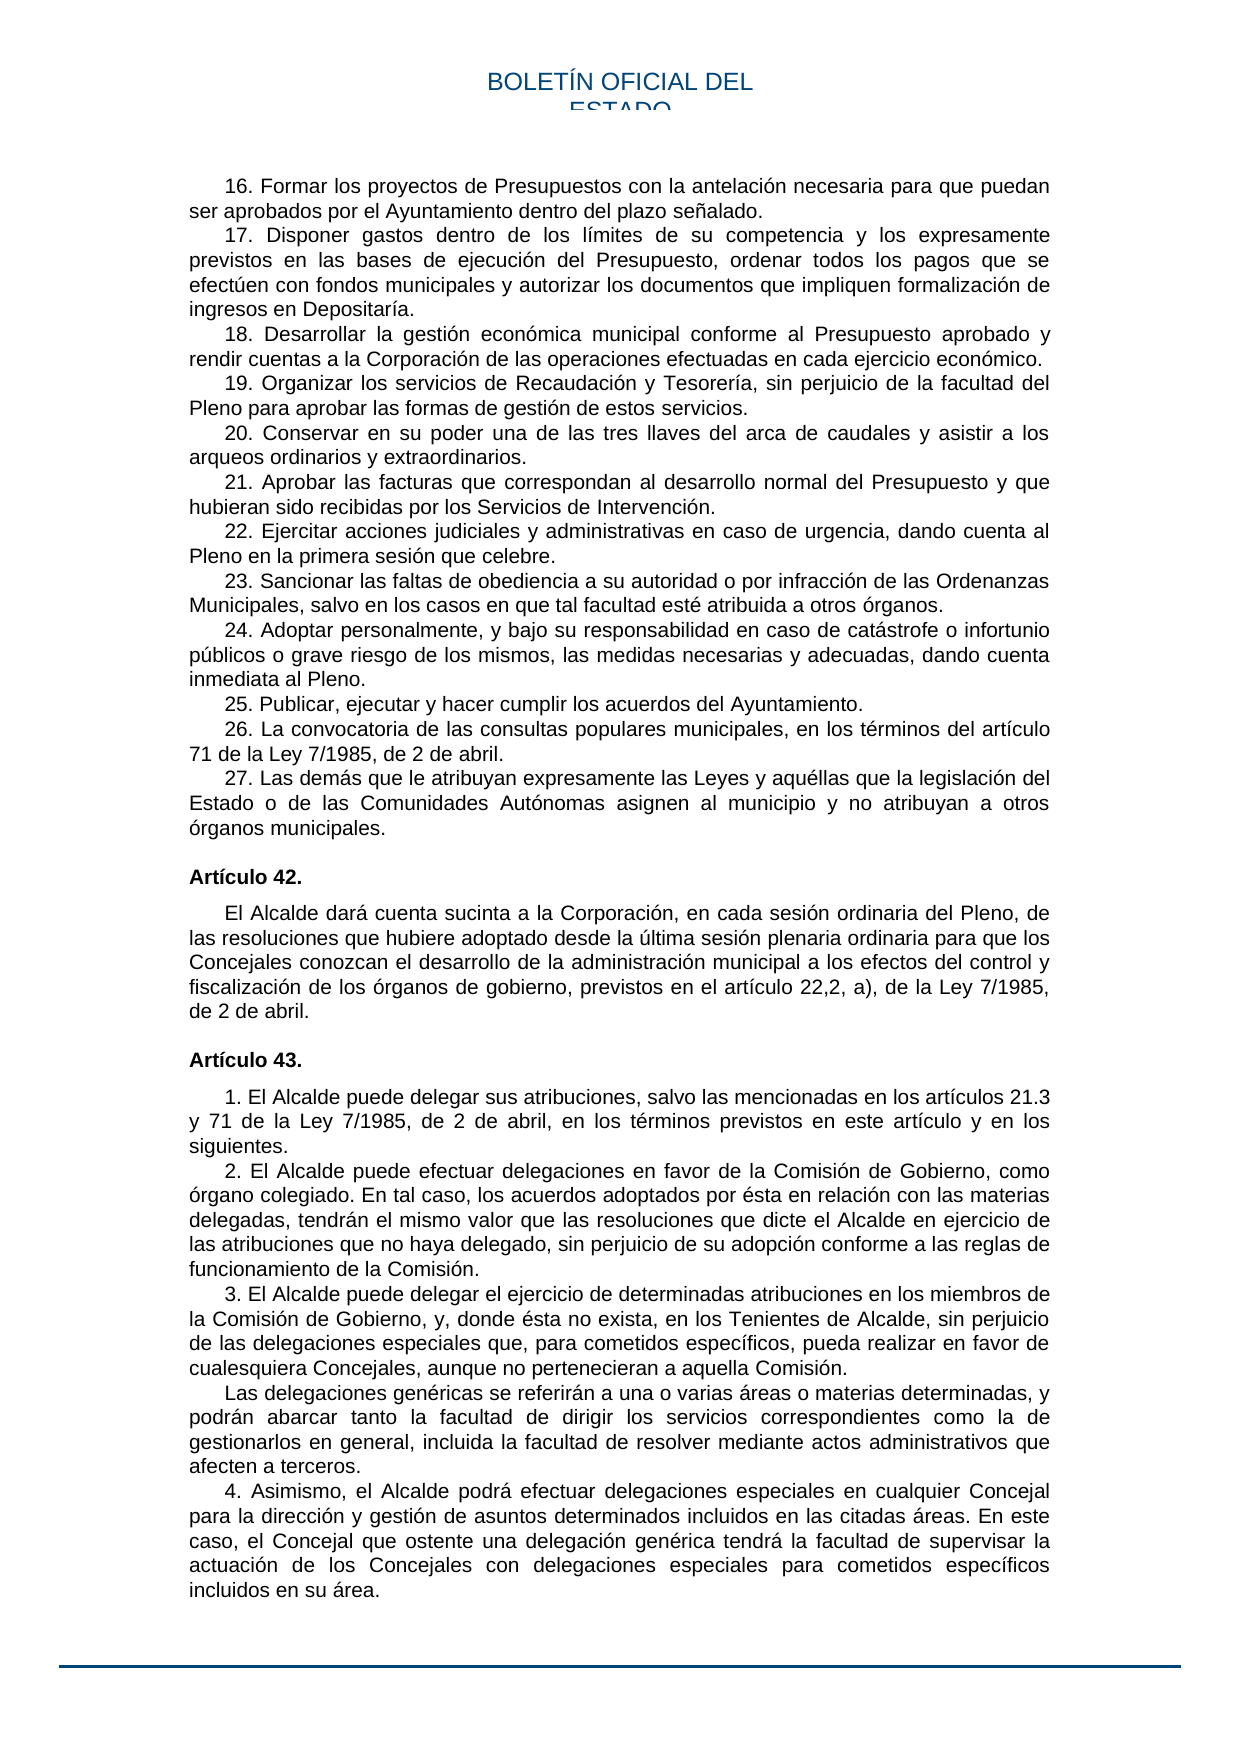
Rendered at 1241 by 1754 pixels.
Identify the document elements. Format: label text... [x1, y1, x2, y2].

list Disponer gastos dentro de los límites de su competencia y los expresamente previstos en las bases de ejecución del Presupuesto, ordenar todos los pagos que se efectúen con fondos municipales y autorizar los documentos que impliquen formalización de ingresos en Depositaría. [189, 223, 1051, 321]
list Formar los proyectos de Presupuestos con la antelación necesaria para que puedan ser aprobados por el Ayuntamiento dentro del plazo señalado. [189, 174, 1051, 222]
subtitle Artículo 42. [189, 864, 1184, 888]
list Aprobar las facturas que correspondan al desarrollo normal del Presupuesto y que hubieran sido recibidas por los Servicios de Intervención. [189, 470, 1051, 518]
list Asimismo, el Alcalde podrá efectuar delegaciones especiales en cualquier Concejal para la dirección y gestión de asuntos determinados incluidos en las citadas áreas. En este caso, el Concejal que ostente una delegación genérica tendrá la facultad de supervisar la actuación de los Concejales con delegaciones especiales para cometidos específicos incluidos en su área. [189, 1479, 1051, 1602]
text El Alcalde dará cuenta sucinta a la Corporación, en cada sesión ordinaria del Pleno, de las resoluciones que hubiere adoptado desde la última sesión plenaria ordinaria para que los Concejales conozcan el desarrollo de la administración municipal a los efectos del control y fiscalización de los órganos de gobierno, previstos en el artículo 22,2, a), de la Ley 7/1985, de 2 de abril. [189, 901, 1051, 1023]
list Las demás que le atribuyan expresamente las Leyes y aquéllas que la legislación del Estado o de las Comunidades Autónomas asignen al municipio y no atribuyan a otros órganos municipales. [189, 766, 1051, 839]
list Organizar los servicios de Recaudación y Tesorería, sin perjuicio de la facultad del Pleno para aprobar las formas de gestión de estos servicios. [189, 371, 1052, 420]
list Adoptar personalmente, y bajo su responsabilidad en caso de catástrofe o infortunio públicos o grave riesgo de los mismos, las medidas necesarias y adecuadas, dando cuenta inmediata al Pleno. [189, 618, 1051, 691]
list Desarrollar la gestión económica municipal conforme al Presupuesto aprobado y rendir cuentas a la Corporación de las operaciones efectuadas en cada ejercicio económico. [189, 322, 1051, 371]
list La convocatoria de las consultas populares municipales, en los términos del artículo 71 de la Ley 7/1985, de 2 de abril. [189, 717, 1051, 766]
list El Alcalde puede delegar el ejercicio de determinadas atribuciones en los miembros de la Comisión de Gobierno, y, donde ésta no exista, en los Tenientes de Alcalde, sin perjuicio de las delegaciones especiales que, para cometidos específicos, pueda realizar en favor de cualesquiera Concejales, aunque no pertenecieran a aquella Comisión. [189, 1282, 1051, 1379]
list El Alcalde puede delegar sus atribuciones, salvo las mencionadas en los artículos 21.3 y 71 de la Ley 7/1985, de 2 de abril, en los términos previstos en este artículo y en los siguientes. [189, 1084, 1051, 1158]
list Publicar, ejecutar y hacer cumplir los acuerdos del Ayuntamiento. [224, 692, 1184, 716]
list Ejercitar acciones judiciales y administrativas en caso de urgencia, dando cuenta al Pleno en la primera sesión que celebre. [189, 519, 1051, 568]
list Conservar en su poder una de las tres llaves del arca de caudales y asistir a los arqueos ordinarios y extraordinarios. [189, 421, 1051, 469]
list El Alcalde puede efectuar delegaciones en favor de la Comisión de Gobierno, como órgano colegiado. En tal caso, los acuerdos adoptados por ésta en relación con las materias delegadas, tendrán el mismo valor que las resoluciones que dicte el Alcalde en ejercicio de las atribuciones que no haya delegado, sin perjuicio de su adopción conforme a las reglas de funcionamiento de la Comisión. [189, 1158, 1051, 1281]
subtitle Artículo 43. [189, 1048, 1184, 1072]
list Sancionar las faltas de obediencia a su autoridad o por infracción de las Ordenanzas Municipales, salvo en los casos en que tal facultad esté atribuida a otros órganos. [189, 569, 1051, 617]
text Las delegaciones genéricas se referirán a una o varias áreas o materias determinadas, y podrán abarcar tanto la facultad de dirigir los servicios correspondientes como la de gestionarlos en general, incluida la facultad de resolver mediante actos administrativos que afecten a terceros. [189, 1381, 1051, 1478]
